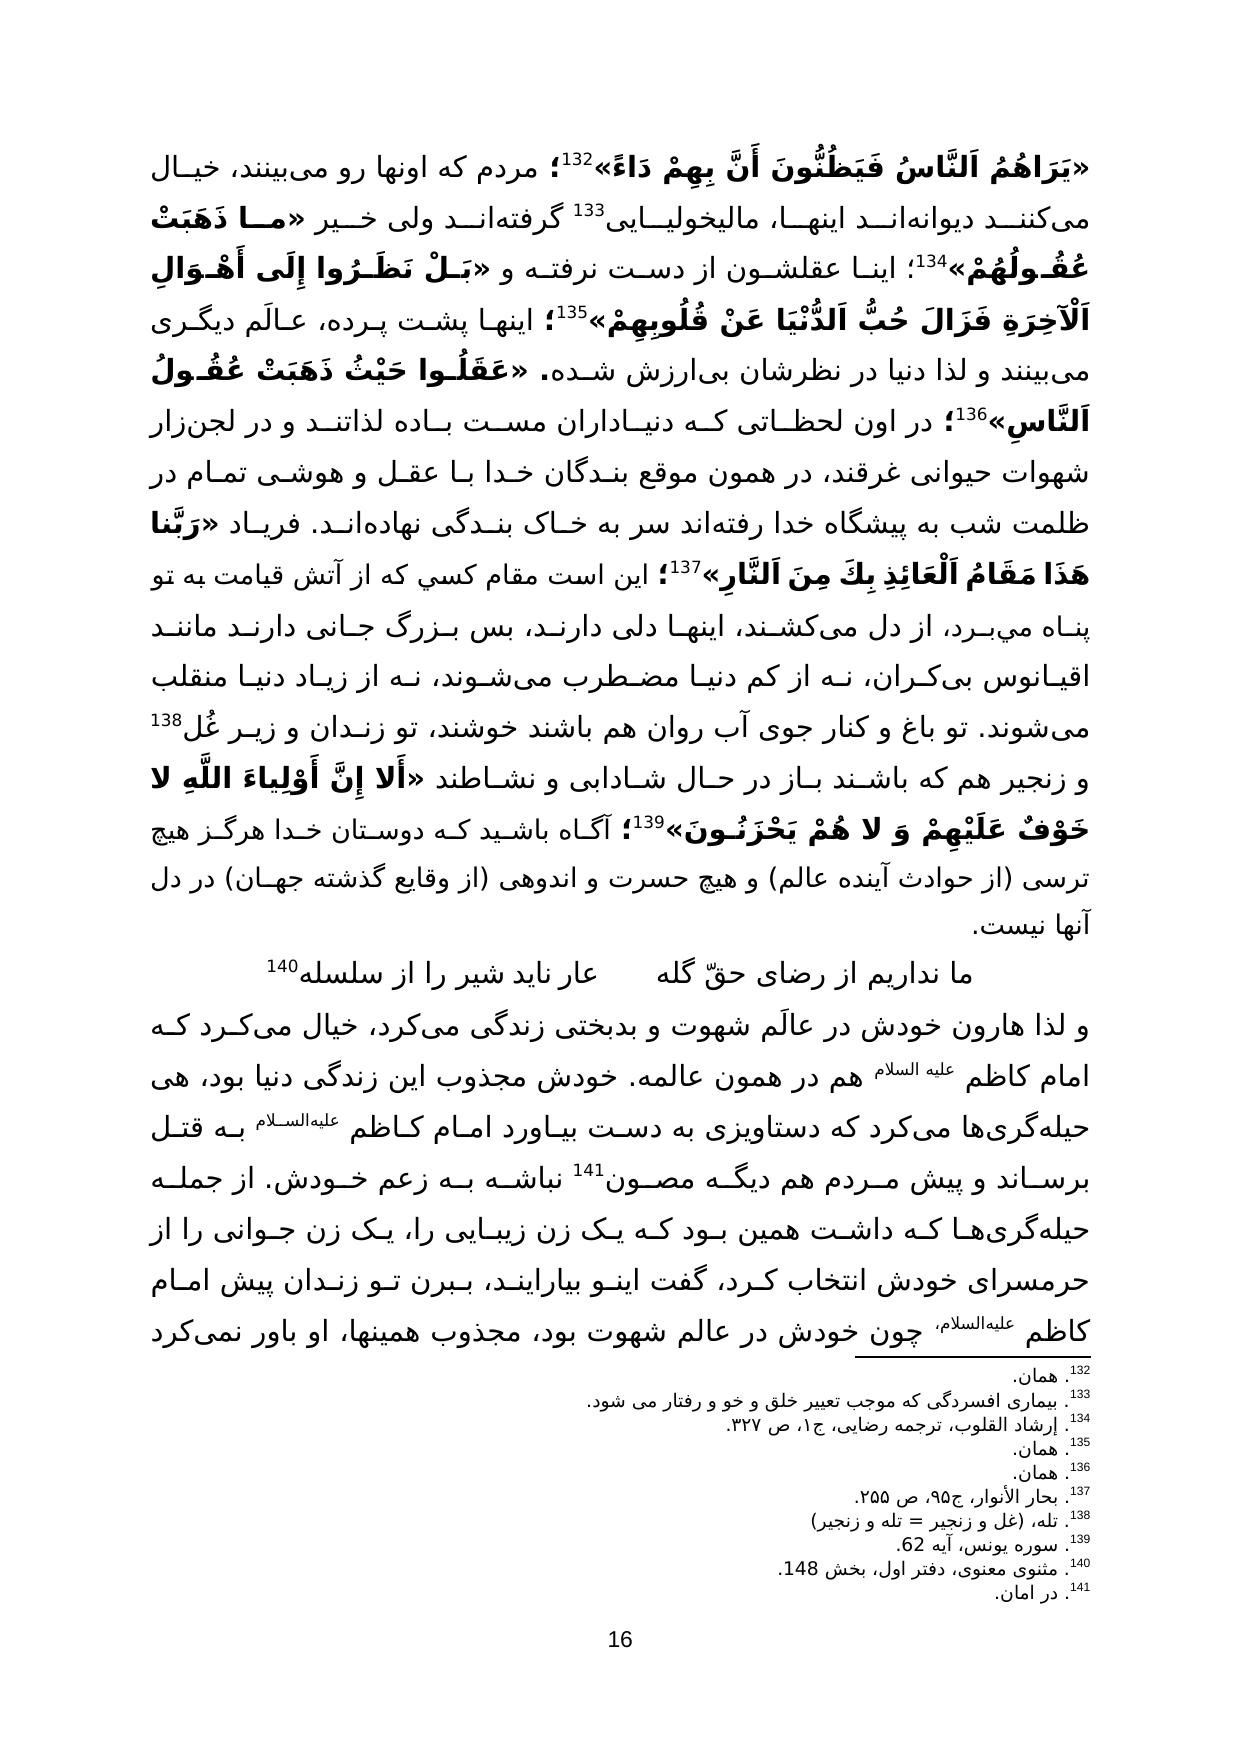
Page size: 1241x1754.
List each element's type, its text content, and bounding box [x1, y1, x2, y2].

text ما نداریم از رضای حقّ گله عار ناید شیر را از سلسله [150, 957, 1090, 991]
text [150, 150, 1090, 862]
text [150, 1008, 1090, 1348]
